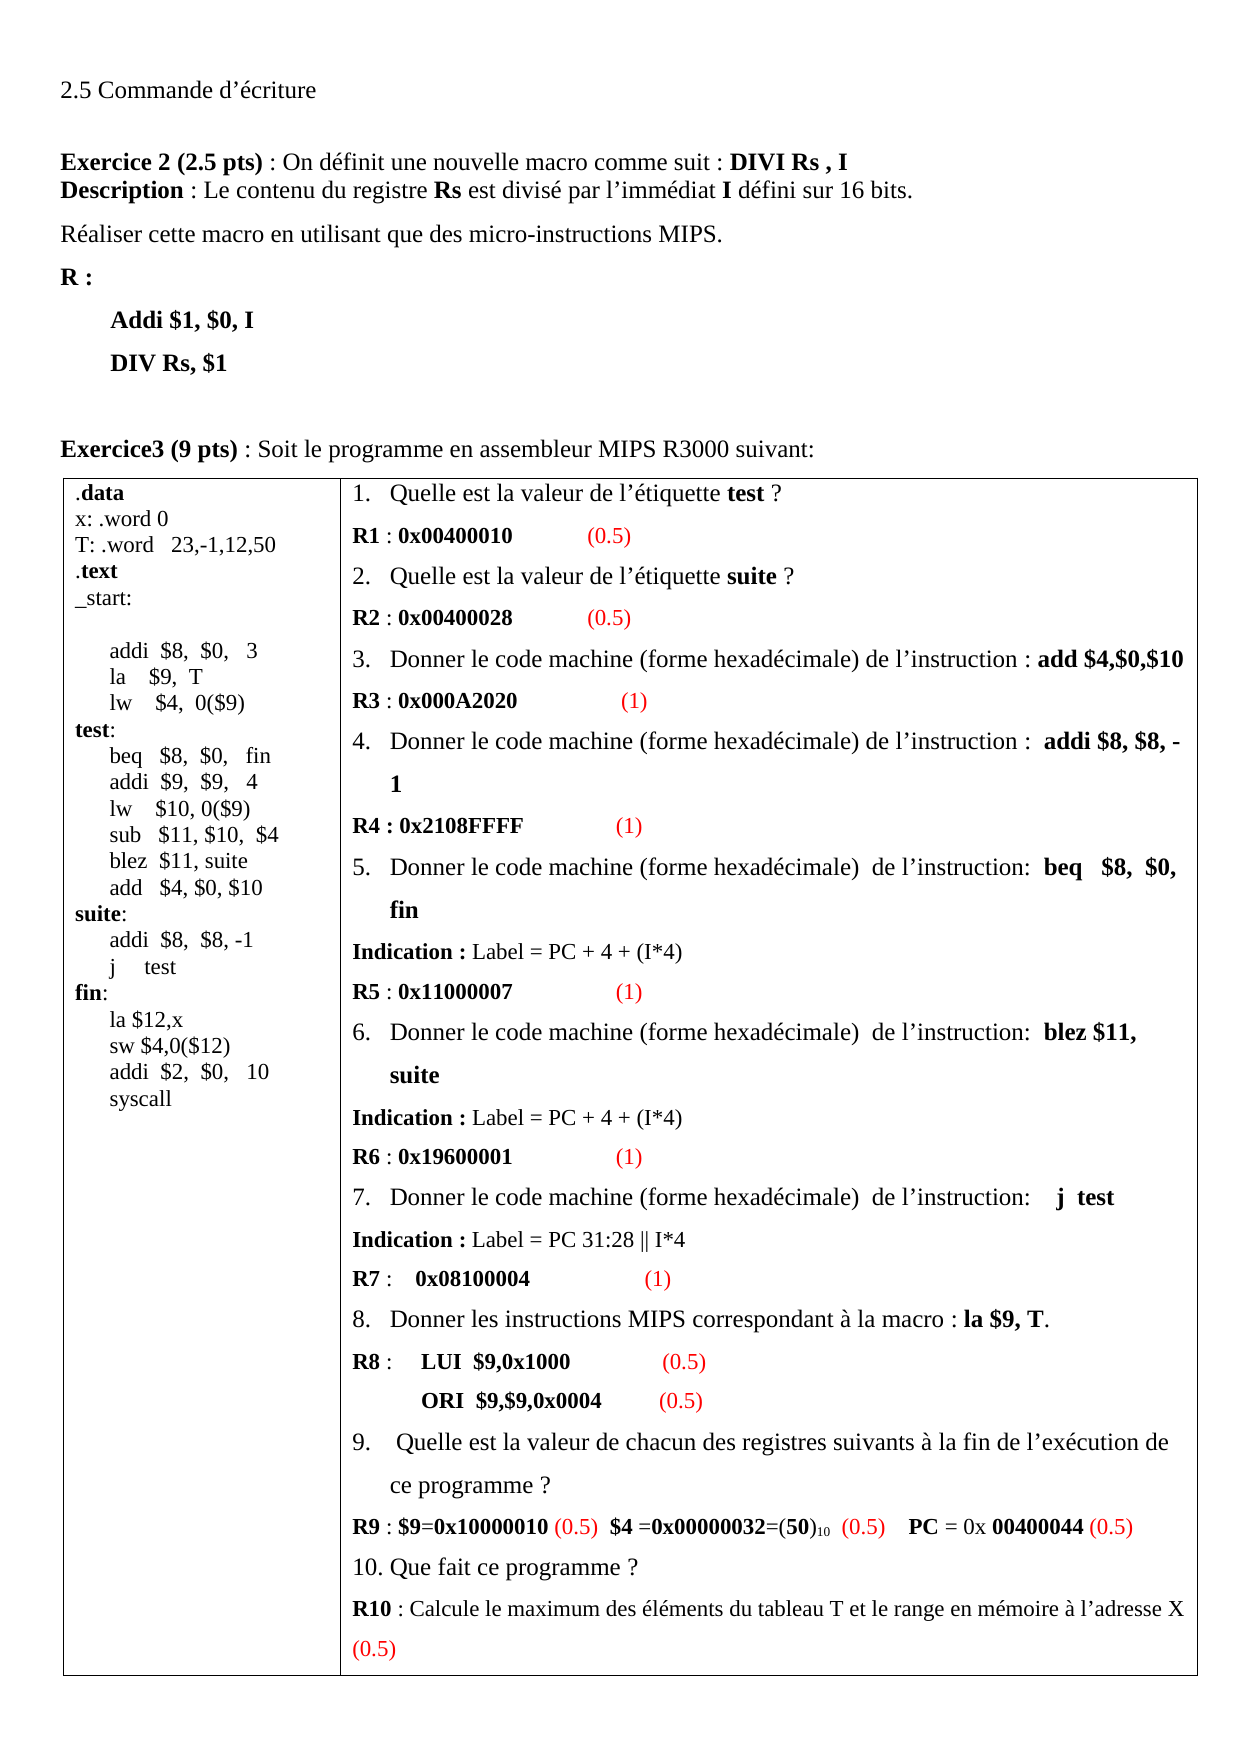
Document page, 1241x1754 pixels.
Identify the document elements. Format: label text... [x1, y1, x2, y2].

text Addi $1, $0, I [60, 305, 1165, 334]
text DIV Rs, $1 [60, 348, 1165, 377]
text Réaliser cette macro en utilisant que des micro-instructions MIPS. [60, 219, 1165, 247]
text R : [60, 262, 1165, 291]
text Exercice3 (9 pts) : Soit le programme en assembleur MIPS R3000 suivant: [60, 434, 1165, 463]
text 2.5 Commande d’écriture [60, 75, 1165, 104]
text Description : Le contenu du registre Rs est divisé par l’immédiat I défini sur 16 bits. [60, 176, 1165, 204]
table_header .data x: .word 0 T: .word 23,-1,12,50 .text _start: addi $8, $0, 3 la $9, T lw $4, 0($9) test: beq $8, $0, fin addi $9, $9, 4 lw $10, 0($9) sub $11, $10, $4 blez $11, suite add $4, $0, $10 suite: addi $8, $8, -1 j test fin: la $12,x sw $4,0($12) addi $2, $0, 10 syscall [64, 479, 340, 1674]
table_header Quelle est la valeur de l’étiquette test ? R1 : 0x00400010 (0.5) Quelle est la valeur de l’étiquette suite ? R2 : 0x00400028 (0.5) Donner le code machine (forme hexadécimale) de l’instruction : add $4,$0,$10 R3 : 0x000A2020 (1) Donner le code machine (forme hexadécimale) de l’instruction : addi $8, $8, -1 R4 : 0x2108FFFF (1) Donner le code machine (forme hexadécimale) de l’instruction: beq $8, $0, fin Indication : Label = PC + 4 + (I*4) R5 : 0x11000007 (1) Donner le code machine (forme hexadécimale) de l’instruction: blez $11, suite Indication : Label = PC + 4 + (I*4) R6 : 0x19600001 (1) Donner le code machine (forme hexadécimale) de l’instruction: j test Indication : Label = PC 31:28 || I*4 R7 : 0x08100004 (1) Donner les instructions MIPS correspondant à la macro : la $9, T. R8 : LUI $9,0x1000 (0.5) ORI $9,$9,0x0004 (0.5) Quelle est la valeur de chacun des registres suivants à la fin de l’exécution de ce programme ? R9 : $9=0x10000010 (0.5) $4 =0x00000032=(50)10 (0.5) PC = 0x 00400044 (0.5) Que fait ce programme ? R10 : Calcule le maximum des éléments du tableau T et le range en mémoire à l’adresse X (0.5) [341, 479, 1197, 1674]
text Exercice 2 (2.5 pts) : On définit une nouvelle macro comme suit : DIVI Rs , I [60, 147, 1165, 176]
